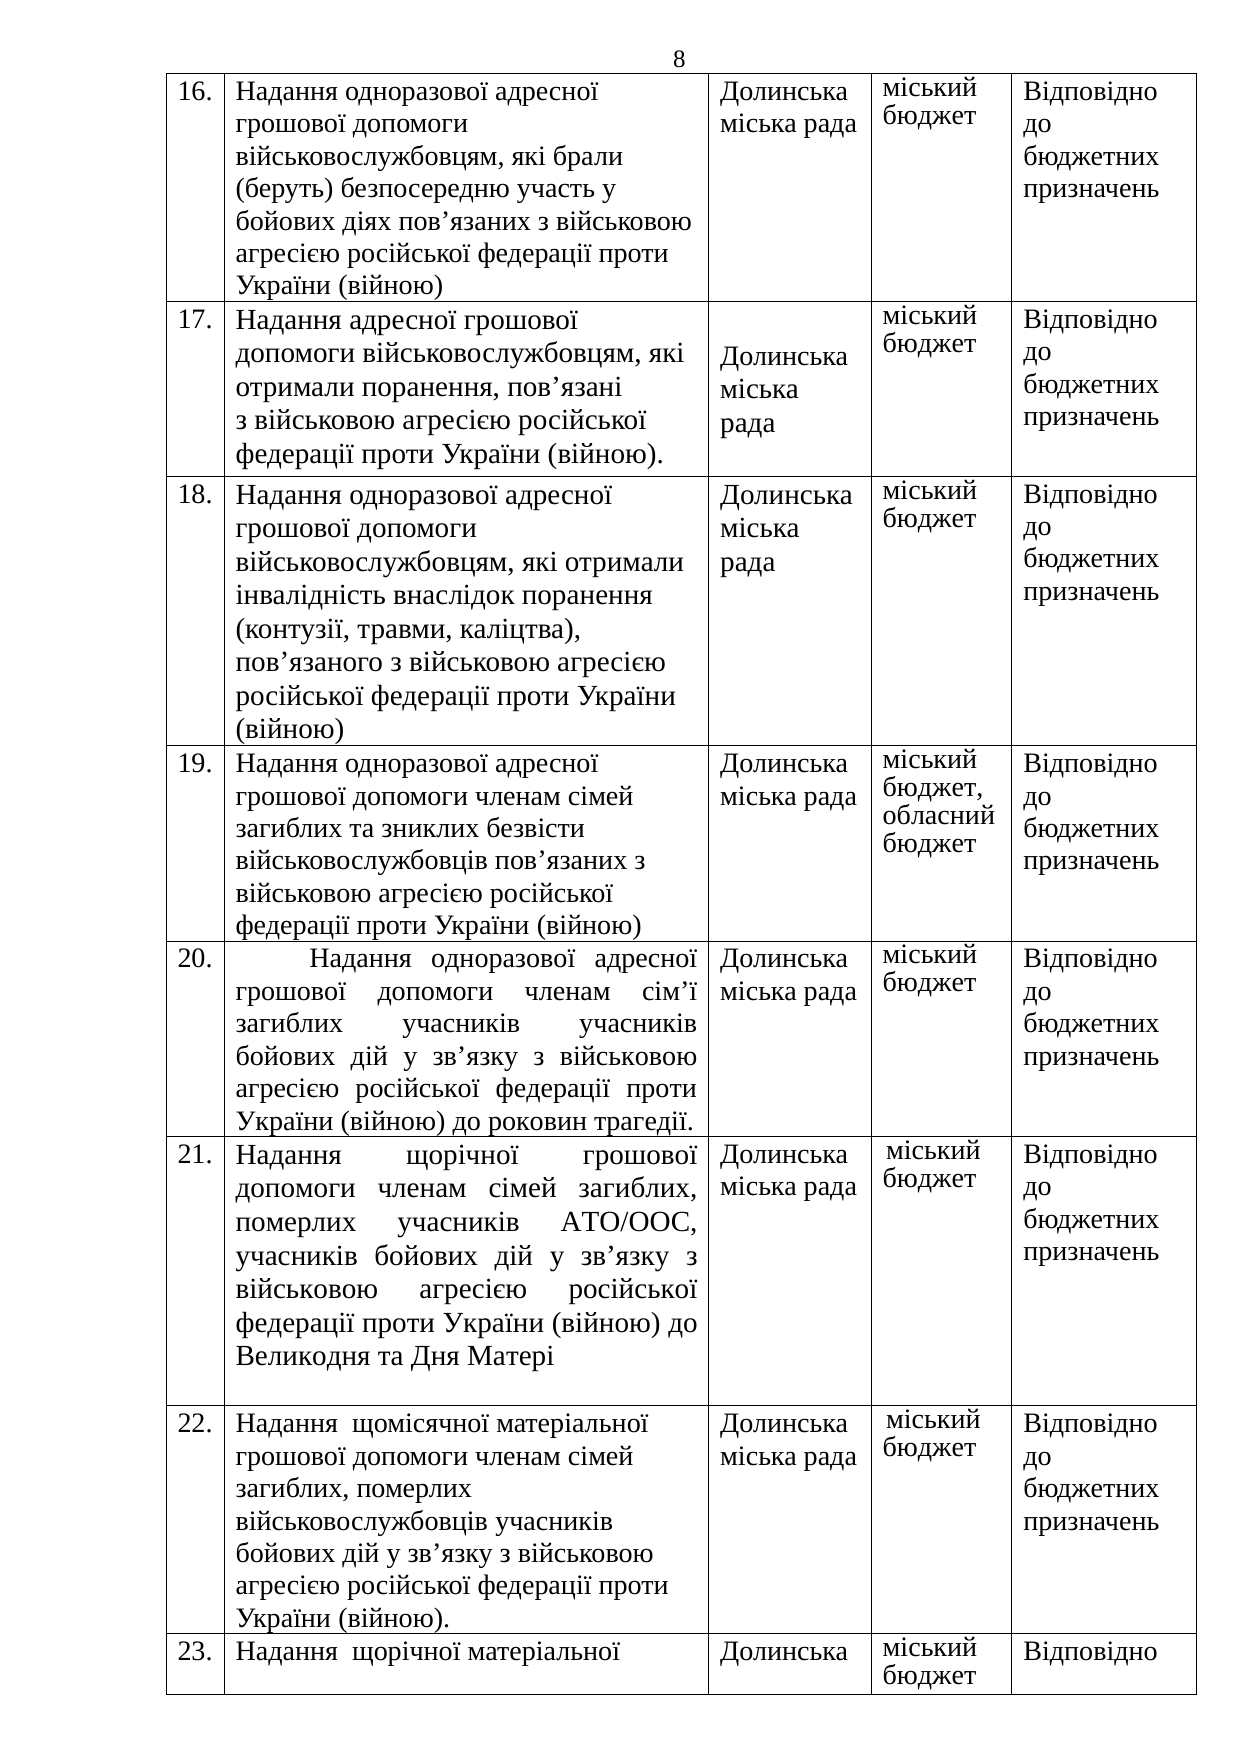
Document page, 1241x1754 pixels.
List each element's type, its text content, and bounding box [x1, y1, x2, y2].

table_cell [709, 74, 871, 301]
table_cell Відповідно до бюджетних призначень [1012, 477, 1196, 745]
table_cell 19. [167, 746, 224, 941]
table_cell Відповідно до бюджетних призначень [1012, 1137, 1196, 1405]
table_cell Долинська міська рада [709, 746, 871, 941]
table_cell Долинська міська рада [709, 942, 871, 1136]
table_cell Надання одноразової адресної грошової допомоги військовослужбовцям, які отримали інвалідність внаслідок поранення (контузії, травми, каліцтва), пов’язаного з військовою агресією російської федерації проти України (війною) [225, 477, 708, 745]
table_cell міський бюджет, обласний бюджет [872, 746, 1011, 941]
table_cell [1012, 1406, 1196, 1633]
table_cell 17. [167, 302, 224, 476]
table_cell Долинська міська рада [709, 477, 871, 745]
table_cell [709, 1406, 871, 1633]
table_cell 16. [167, 74, 224, 301]
table_cell міський бюджет [872, 1137, 1011, 1405]
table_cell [1012, 74, 1196, 301]
table_cell Відповідно до бюджетних призначень [1012, 942, 1196, 1136]
table_cell Долинська міська рада [709, 1137, 871, 1405]
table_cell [1012, 1634, 1196, 1694]
table_cell міський бюджет [872, 1634, 1011, 1694]
table_cell Надання одноразової адресної грошової допомоги військовослужбовцям, які брали (беруть) безпосередню участь у бойових діях пов’язаних з військовою агресією російської федерації проти України (війною) [225, 74, 708, 301]
table_cell Долинська міська рада [709, 302, 871, 476]
table_cell Надання щомісячної матеріальної грошової допомоги членам сімей загиблих, померлих військовослужбовців учасників бойових дій у зв’язку з військовою агресією російської федерації проти України (війною). [225, 1406, 708, 1633]
table_cell міський бюджет [872, 477, 1011, 745]
table_cell Надання щорічної грошової допомоги членам сімей загиблих, померлих учасників АТО/ООС, учасників бойових дій у зв’язку з військовою агресією російської федерації проти України (війною) до Великодня та Дня Матері [225, 1137, 708, 1405]
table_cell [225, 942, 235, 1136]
table_cell міський бюджет [872, 1406, 1011, 1633]
table_cell Відповідно до бюджетних призначень [1012, 302, 1196, 476]
table_cell 20. [167, 942, 224, 1136]
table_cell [225, 1634, 708, 1694]
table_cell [709, 1634, 871, 1694]
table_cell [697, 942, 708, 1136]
table_cell 22. [167, 1406, 224, 1633]
table_cell Відповідно до бюджетних призначень [1012, 746, 1196, 941]
table_cell міський бюджет [872, 942, 1011, 1136]
table_cell Надання адресної грошової допомоги військовослужбовцям, які отримали поранення, пов’язані з військовою агресією російської федерації проти України (війною). [225, 302, 708, 476]
table_cell міський бюджет [872, 74, 1011, 301]
table_cell 21. [167, 1137, 224, 1405]
table_cell міський бюджет [872, 302, 1011, 476]
table_cell Надання одноразової адресної грошової допомоги членам сімей загиблих та зниклих безвісти військовослужбовців пов’язаних з військовою агресією російської федерації проти України (війною) [225, 746, 708, 941]
table_cell 18. [167, 477, 224, 745]
table_cell 23. [167, 1634, 224, 1694]
